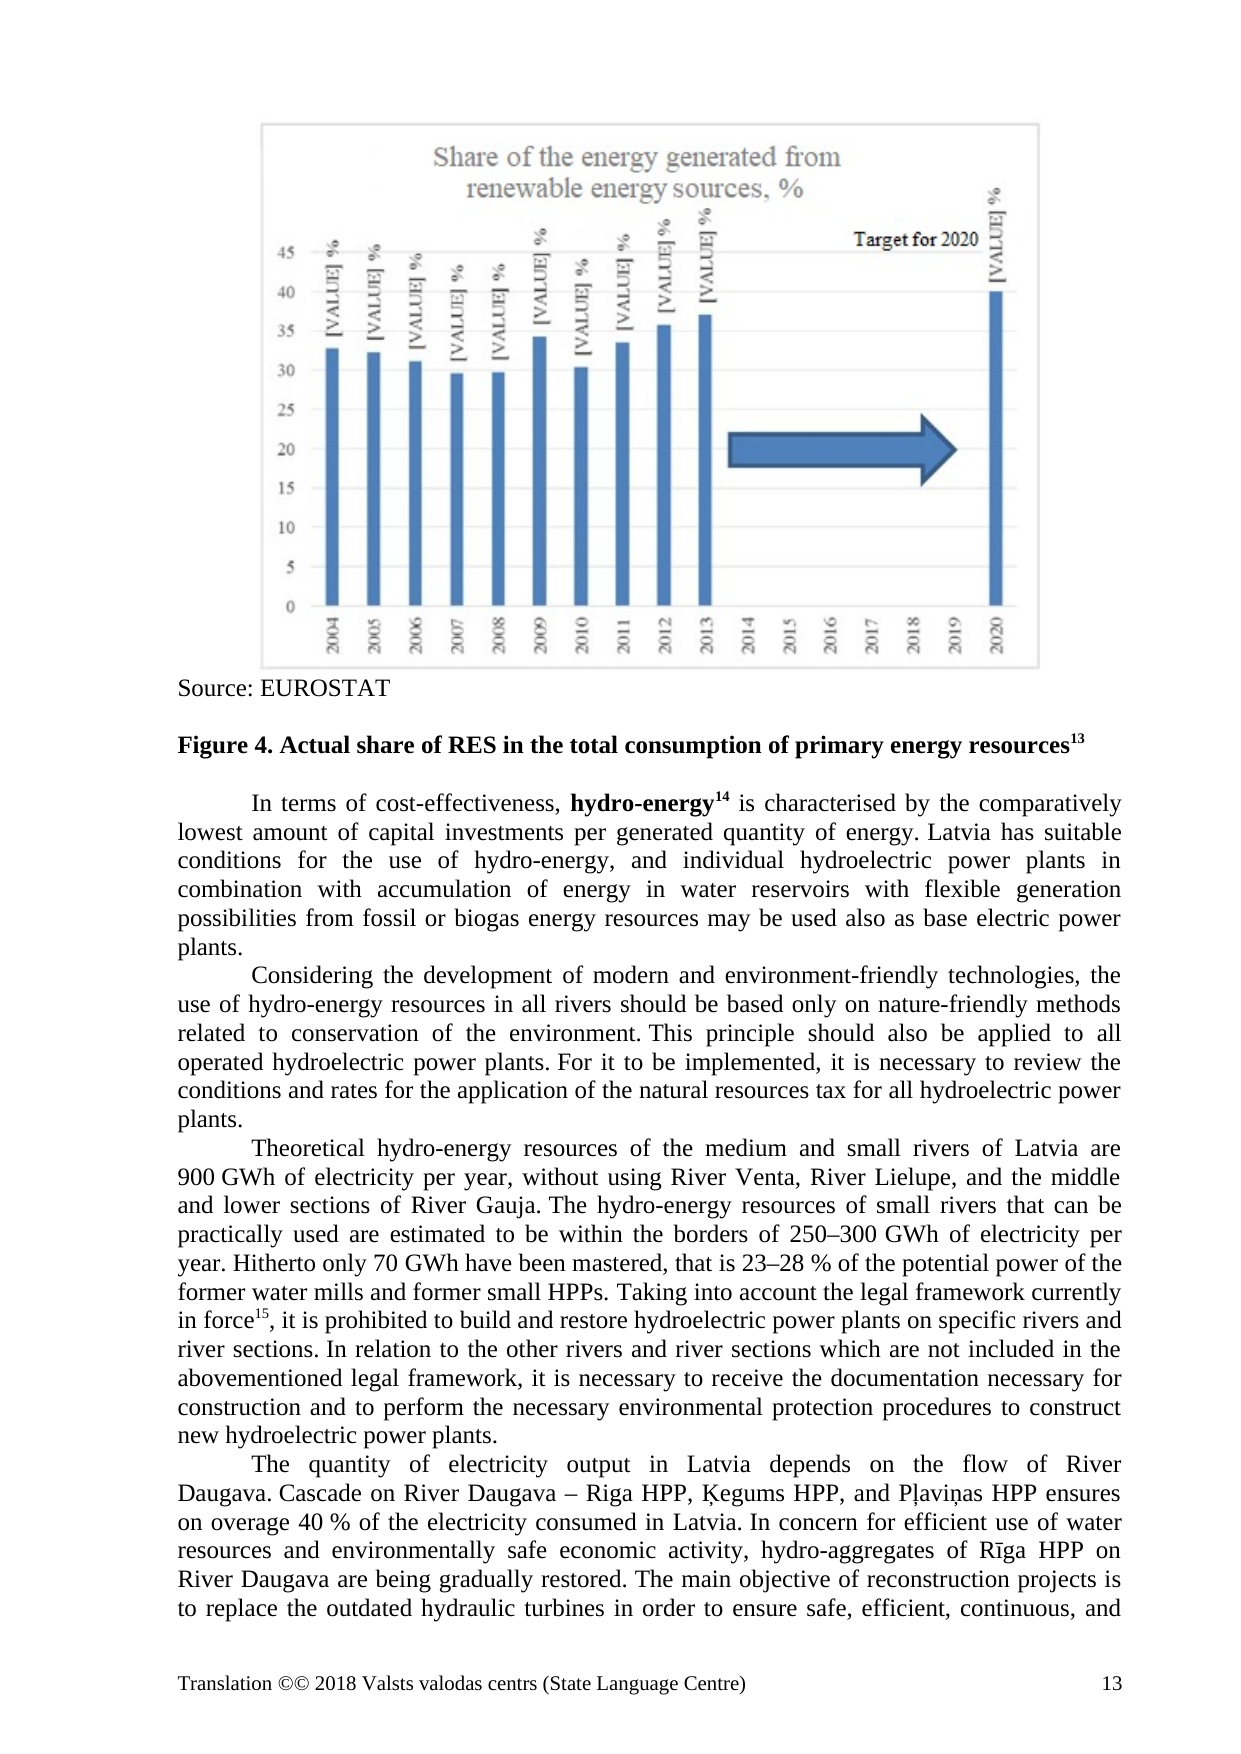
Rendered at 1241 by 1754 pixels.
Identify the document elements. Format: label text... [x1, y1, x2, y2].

text In terms of cost-effectiveness, hydro-energy is characterised by the comparatively lowest amount of capital investments per generated quantity of energy. Latvia has suitable conditions for the use of hydro-energy, and individual hydroelectric power plants in combination with accumulation of energy in water reservoirs with flexible generation possibilities from fossil or biogas energy resources may be used also as base electric power plants. [177, 788, 1122, 960]
text Source: EUROSTAT [177, 673, 1122, 702]
picture [256, 118, 1043, 673]
text Theoretical hydro-energy resources of the medium and small rivers of Latvia are 900 GWh of electricity per year, without using River Venta, River Lielupe, and the middle and lower sections of River Gauja. The hydro-energy resources of small rivers that can be practically used are estimated to be within the borders of 250–300 GWh of electricity per year. Hitherto only 70 GWh have been mastered, that is 23–28 % of the potential power of the former water mills and former small HPPs. Taking into account the legal framework currently in force, it is prohibited to build and restore hydroelectric power plants on specific rivers and river sections. In relation to the other rivers and river sections which are not included in the abovementioned legal framework, it is necessary to receive the documentation necessary for construction and to perform the necessary environmental protection procedures to construct new hydroelectric power plants. [177, 1133, 1122, 1449]
text Figure 4. Actual share of RES in the total consumption of primary energy resources [177, 730, 1122, 759]
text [177, 1449, 1122, 1622]
text Considering the development of modern and environment-friendly technologies, the use of hydro-energy resources in all rivers should be based only on nature-friendly methods related to conservation of the environment. This principle should also be applied to all operated hydroelectric power plants. For it to be implemented, it is necessary to review the conditions and rates for the application of the natural resources tax for all hydroelectric power plants. [177, 960, 1122, 1133]
